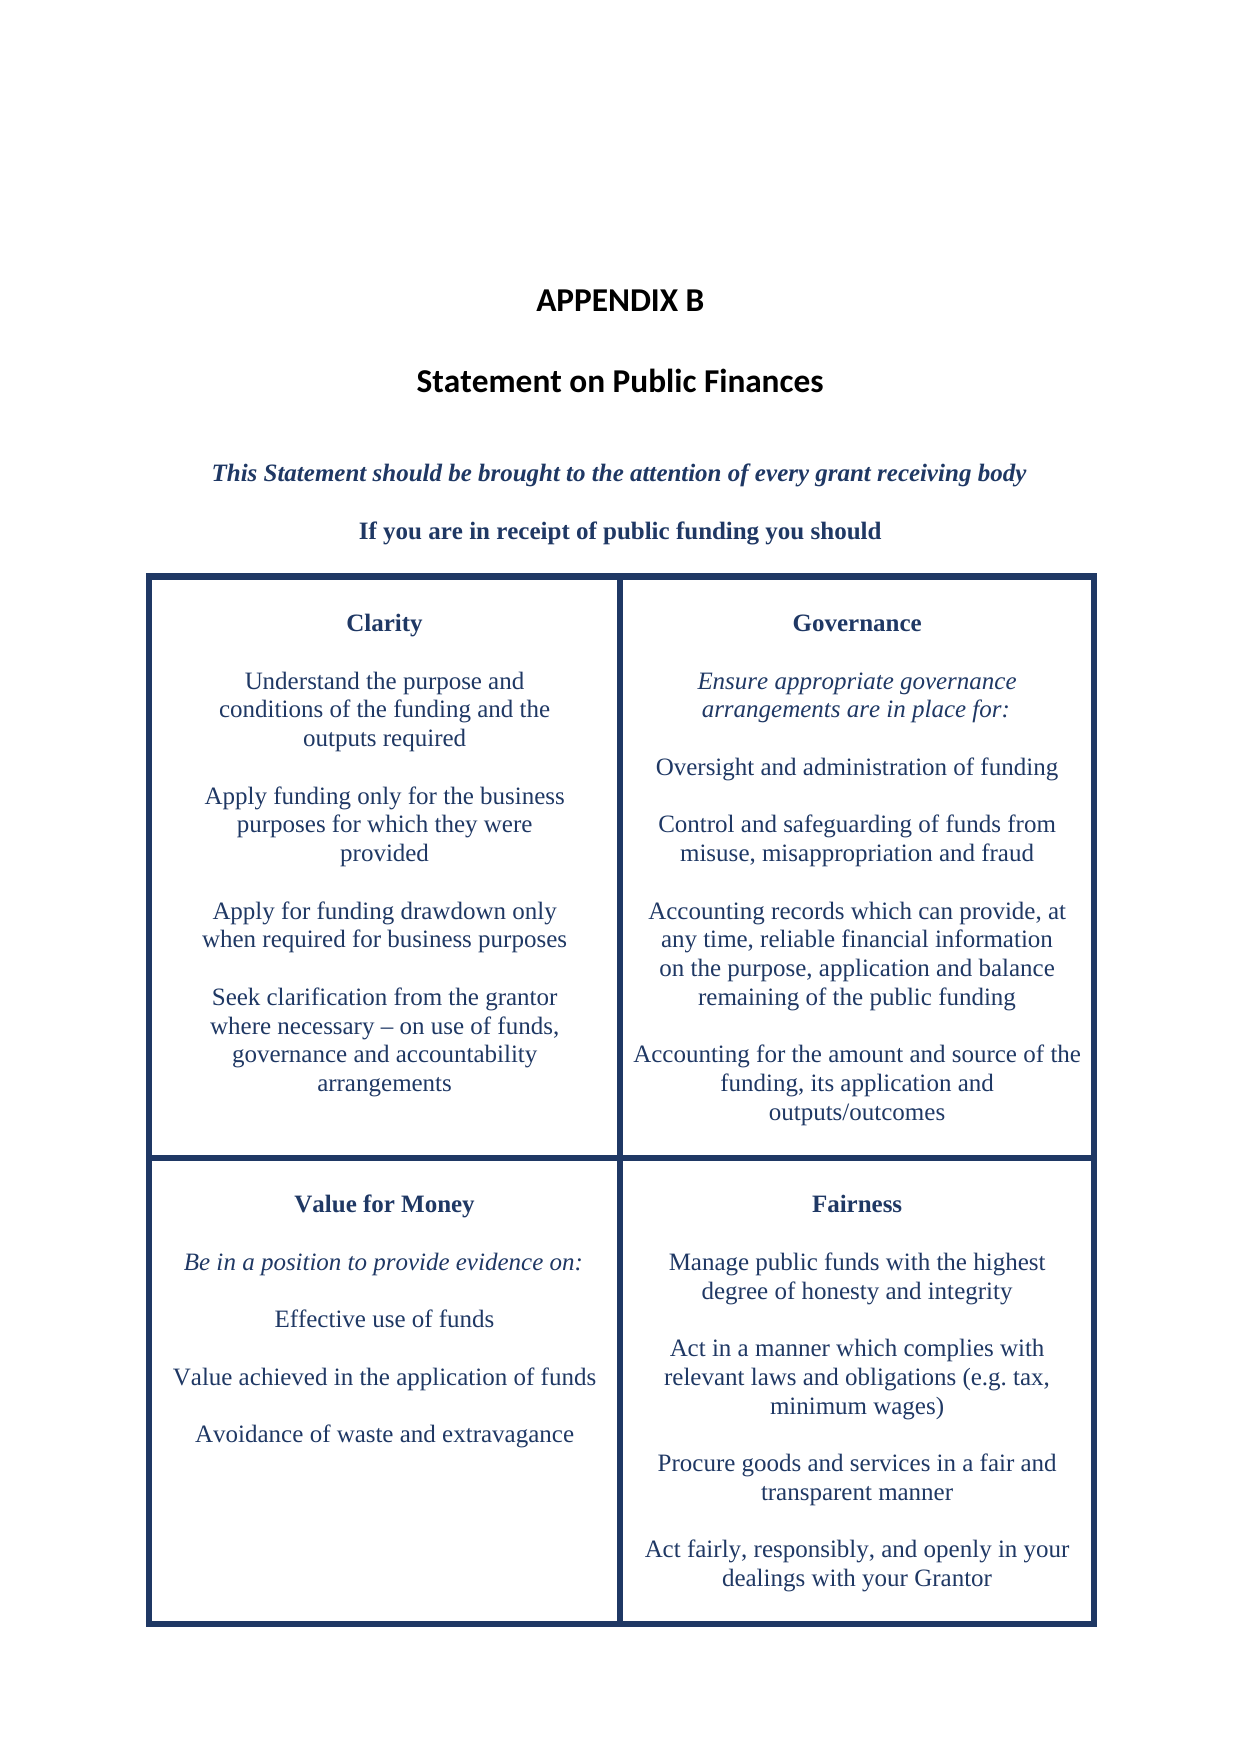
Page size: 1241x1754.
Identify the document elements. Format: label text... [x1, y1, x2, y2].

table_header Governance Ensure appropriate governance arrangements are in place for: Oversight and administration of funding Control and safeguarding of funds from misuse, misappropriation and fraud Accounting records which can provide, at any time, reliable financial information on the purpose, application and balance remaining of the public funding Accounting for the amount and source of the funding, its application and outputs/outcomes [623, 580, 1091, 1154]
text If you are in receipt of public funding you should [75, 516, 1165, 544]
text APPENDIX B [75, 279, 1165, 319]
table_header Clarity Understand the purpose and conditions of the funding and the outputs required Apply funding only for the business purposes for which they were provided Apply for funding drawdown only when required for business purposes Seek clarification from the grantor where necessary – on use of funds, governance and accountability arrangements [152, 580, 617, 1154]
text Statement on Public Finances [75, 360, 1165, 401]
text This Statement should be brought to the attention of every grant receiving body [75, 458, 1165, 487]
table_cell Fairness Manage public funds with the highest degree of honesty and integrity Act in a manner which complies with relevant laws and obligations (e.g. tax, minimum wages) Procure goods and services in a fair and transparent manner Act fairly, responsibly, and openly in your dealings with your Grantor [623, 1161, 1091, 1621]
table_cell Value for Money Be in a position to provide evidence on: Effective use of funds Value achieved in the application of funds Avoidance of waste and extravagance [152, 1161, 617, 1621]
